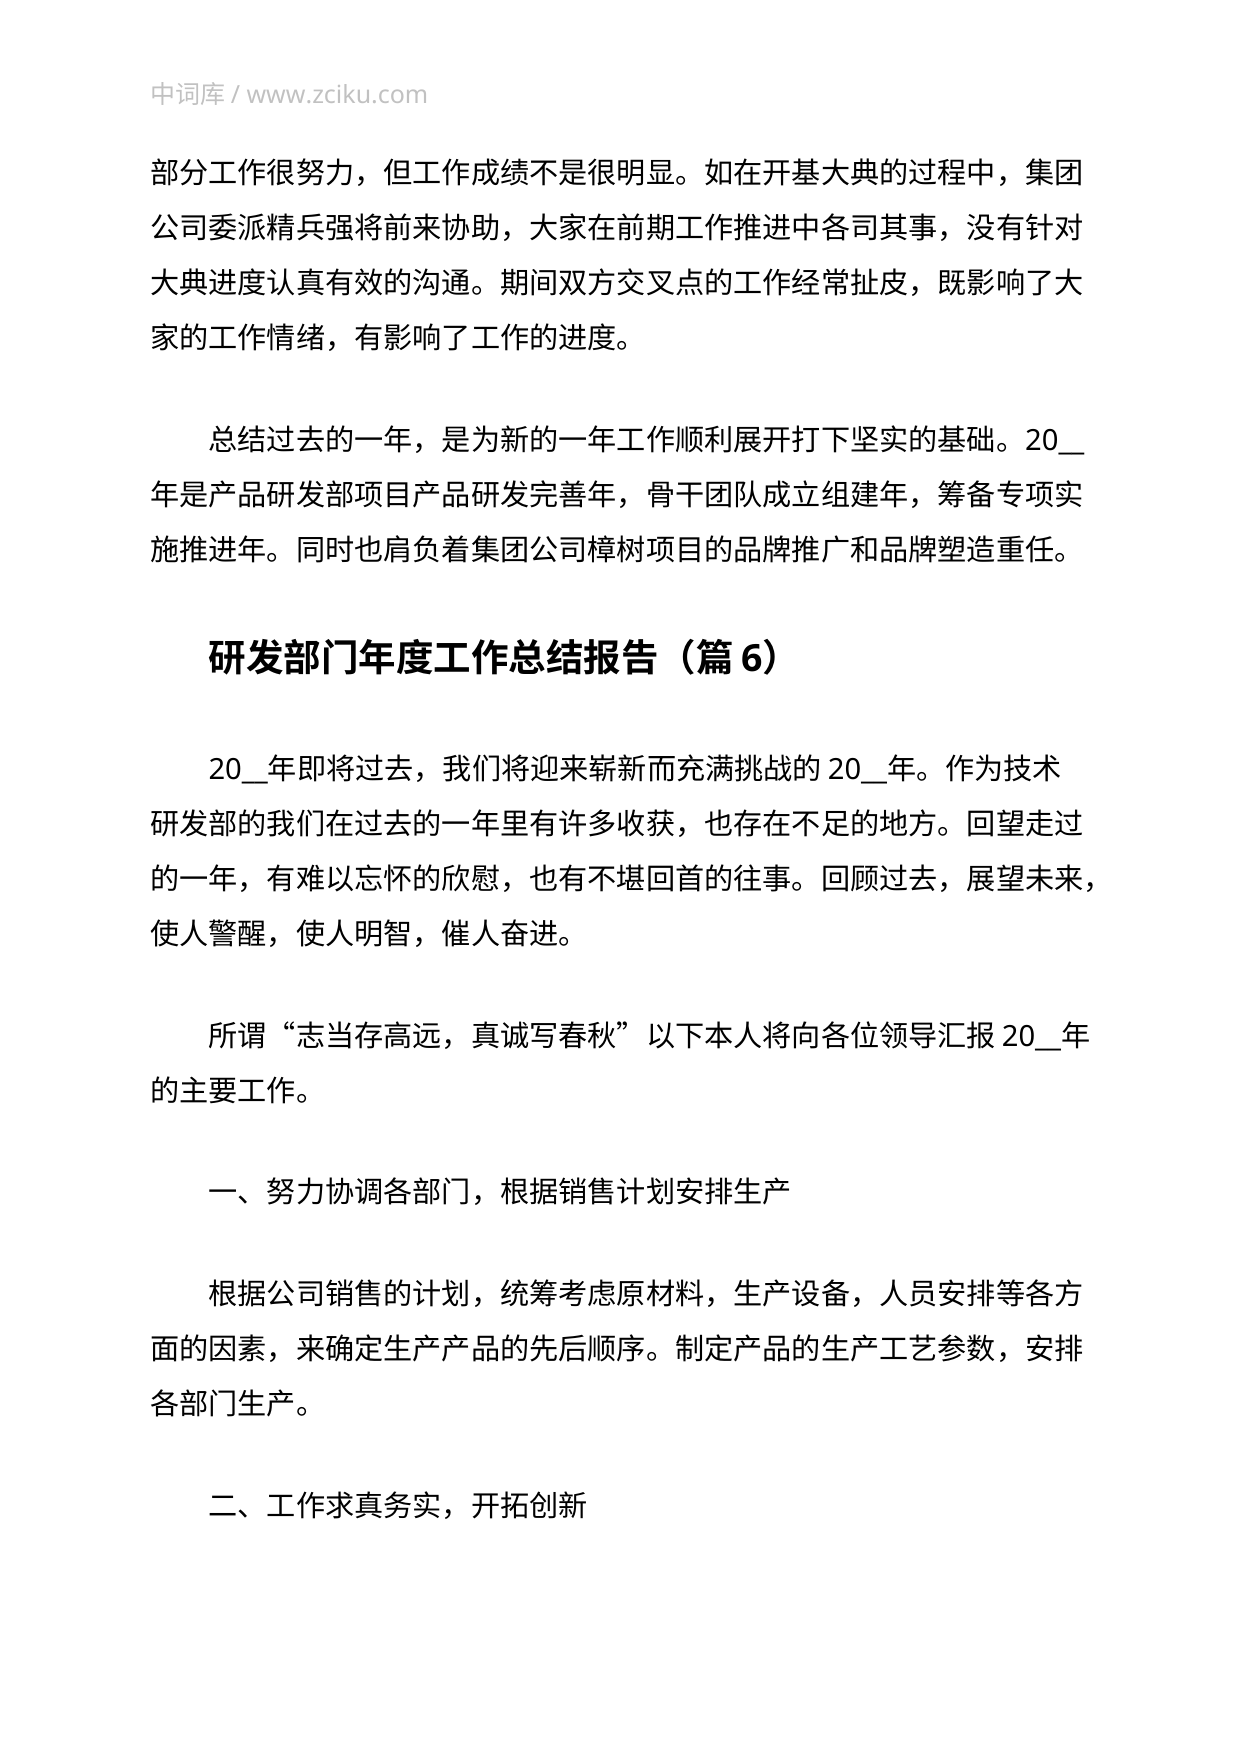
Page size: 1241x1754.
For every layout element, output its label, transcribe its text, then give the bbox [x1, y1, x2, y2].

text 所谓“志当存高远，真诚写春秋”以下本人将向各位领导汇报20__年的主要工作。 [150, 1012, 1090, 1109]
text 二、工作求真务实，开拓创新 [150, 1482, 1090, 1525]
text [150, 150, 1090, 357]
text 20__年即将过去，我们将迎来崭新而充满挑战的20__年。作为技术研发部的我们在过去的一年里有许多收获，也存在不足的地方。回望走过的一年，有难以忘怀的欣慰，也有不堪回首的往事。回顾过去，展望未来，使人警醒，使人明智，催人奋进。 [150, 746, 1090, 953]
text 研发部门年度工作总结报告（篇6） [150, 628, 1090, 683]
text 总结过去的一年，是为新的一年工作顺利展开打下坚实的基础。20__年是产品研发部项目产品研发完善年，骨干团队成立组建年，筹备专项实施推进年。同时也肩负着集团公司樟树项目的品牌推广和品牌塑造重任。 [150, 416, 1090, 569]
text 一、努力协调各部门，根据销售计划安排生产 [150, 1169, 1090, 1211]
text 根据公司销售的计划，统筹考虑原材料，生产设备，人员安排等各方面的因素，来确定生产产品的先后顺序。制定产品的生产工艺参数，安排各部门生产。 [150, 1271, 1090, 1423]
